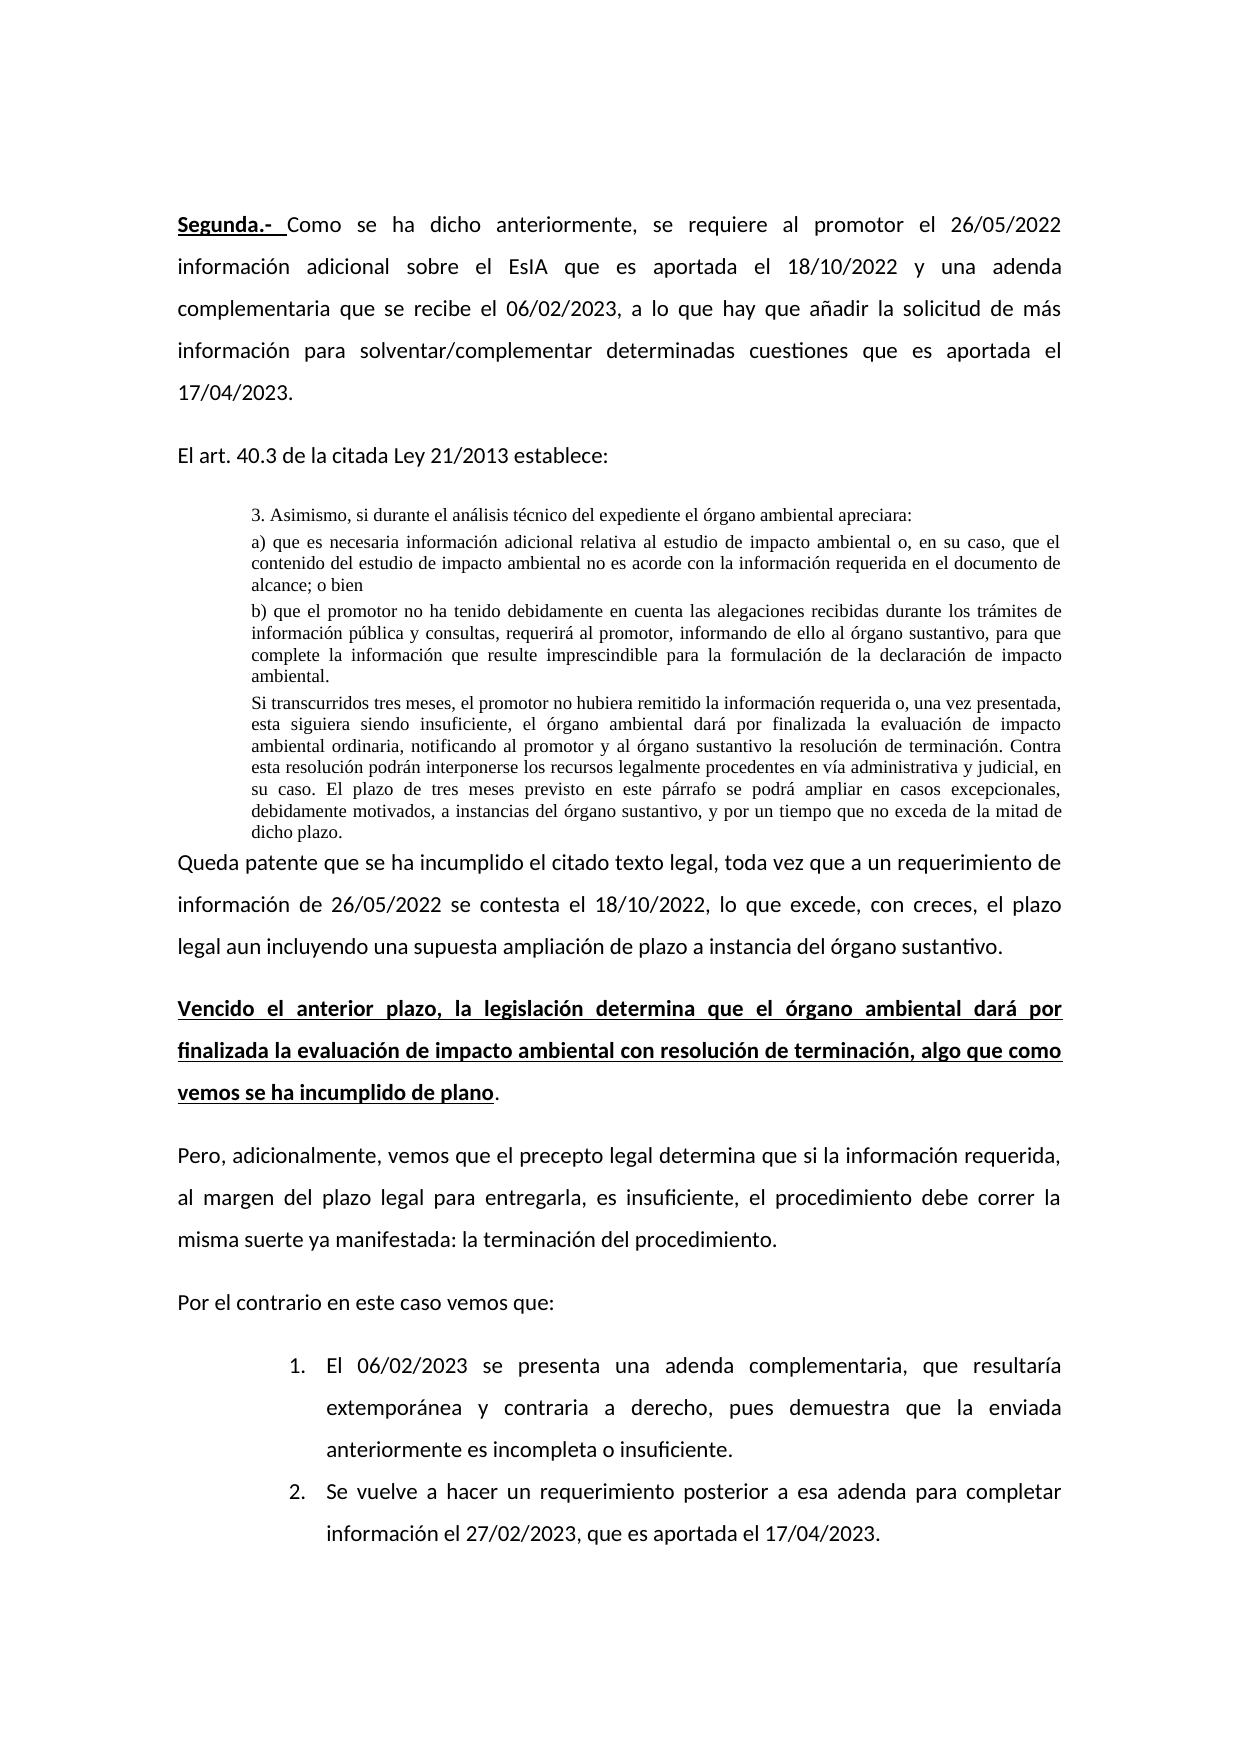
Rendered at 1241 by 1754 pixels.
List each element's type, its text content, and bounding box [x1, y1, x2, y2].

list El 06/02/2023 se presenta una adenda complementaria, que resultaría extemporánea y contraria a derecho, pues demuestra que la enviada anteriormente es incompleta o insuficiente. [288, 1351, 1063, 1463]
text Vencido el anterior plazo, la legislación determina que el órgano ambiental dará por finalizada la evaluación de impacto ambiental con resolución de terminación, algo que como vemos se ha incumplido de plano. [177, 1062, 1063, 1107]
text Vencido el anterior plazo, la legislación determina que el órgano ambiental dará por finalizada la evaluación de impacto ambiental con resolución de terminación, algo que como vemos se ha incumplido de plano. [177, 994, 1063, 1019]
text El art. 40.3 de la citada Ley 21/2013 establece: [177, 441, 1063, 469]
text Si transcurridos tres meses, el promotor no hubiera remitido la información requerida o, una vez presentada, esta siguiera siendo insuficiente, el órgano ambiental dará por finalizada la evaluación de impacto ambiental ordinaria, notificando al promotor y al órgano sustantivo la resolución de terminación. Contra esta resolución podrán interponerse los recursos legalmente procedentes en vía administrativa y judicial, en su caso. El plazo de tres meses previsto en este párrafo se podrá ampliar en casos excepcionales, debidamente motivados, a instancias del órgano sustantivo, y por un tiempo que no exceda de la mitad de dicho plazo. [251, 692, 1063, 843]
text Queda patente que se ha incumplido el citado texto legal, toda vez que a un requerimiento de información de 26/05/2022 se contesta el 18/10/2022, lo que excede, con creces, el plazo legal aun incluyendo una supuesta ampliación de plazo a instancia del órgano sustantivo. [177, 848, 1063, 960]
text a) que es necesaria información adicional relativa al estudio de impacto ambiental o, en su caso, que el contenido del estudio de impacto ambiental no es acorde con la información requerida en el documento de alcance; o bien [251, 531, 1063, 595]
text Vencido el anterior plazo, la legislación determina que el órgano ambiental dará por finalizada la evaluación de impacto ambiental con resolución de terminación, algo que como vemos se ha incumplido de plano. [177, 1020, 1063, 1061]
text b) que el promotor no ha tenido debidamente en cuenta las alegaciones recibidas durante los trámites de información pública y consultas, requerirá al promotor, informando de ello al órgano sustantivo, para que complete la información que resulte imprescindible para la formulación de la declaración de impacto ambiental. [251, 600, 1063, 687]
text Por el contrario en este caso vemos que: [177, 1288, 1063, 1316]
text Segunda.- Como se ha dicho anteriormente, se requiere al promotor el 26/05/2022 información adicional sobre el EsIA que es aportada el 18/10/2022 y una adenda complementaria que se recibe el 06/02/2023, a lo que hay que añadir la solicitud de más información para solventar/complementar determinadas cuestiones que es aportada el 17/04/2023. [177, 210, 1063, 406]
text 3. Asimismo, si durante el análisis técnico del expediente el órgano ambiental apreciara: [251, 504, 1063, 526]
list Se vuelve a hacer un requerimiento posterior a esa adenda para completar información el 27/02/2023, que es aportada el 17/04/2023. [288, 1477, 1063, 1547]
text Pero, adicionalmente, vemos que el precepto legal determina que si la información requerida, al margen del plazo legal para entregarla, es insuficiente, el procedimiento debe correr la misma suerte ya manifestada: la terminación del procedimiento. [177, 1141, 1063, 1253]
